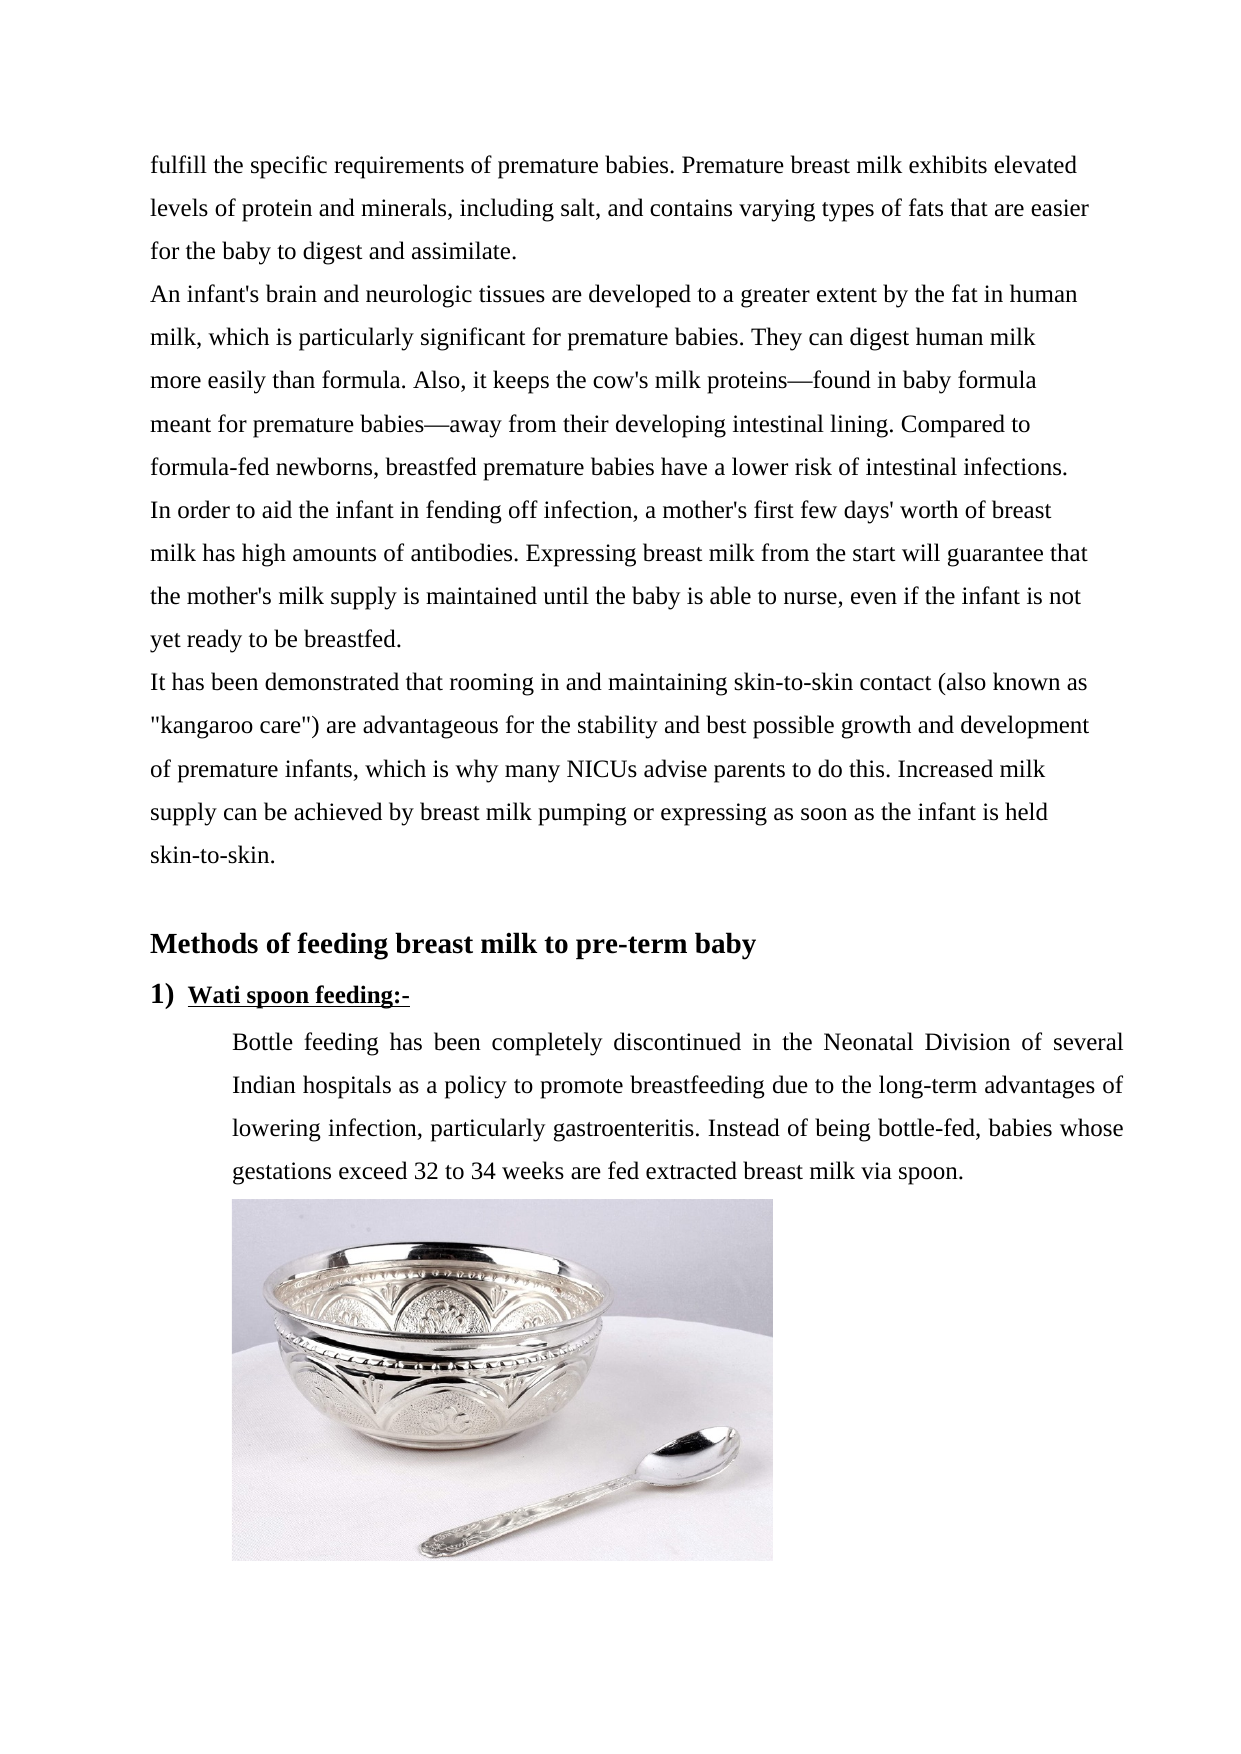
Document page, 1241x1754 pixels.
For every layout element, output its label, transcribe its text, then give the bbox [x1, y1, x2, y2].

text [150, 150, 1090, 265]
list Wati spoon feeding:- [150, 977, 1090, 1010]
text It has been demonstrated that rooming in and maintaining skin-to-skin contact (also known as "kangaroo care") are advantageous for the stability and best possible growth and development of premature infants, which is why many NICUs advise parents to do this. Increased milk supply can be achieved by breast milk pumping or expressing as soon as the infant is held skin-to-skin. [150, 667, 1090, 869]
picture [231, 1199, 773, 1561]
list Bottle feeding has been completely discontinued in the Neonatal Division of several Indian hospitals as a policy to promote breastfeeding due to the long-term advantages of lowering infection, particularly gastroenteritis. Instead of being bottle-fed, babies whose gestations exceed 32 to 34 weeks are fed extracted breast milk via spoon. [232, 1027, 1124, 1185]
text An infant's brain and neurologic tissues are developed to a greater extent by the fat in human milk, which is particularly significant for premature babies. They can digest human milk more easily than formula. Also, it keeps the cow's milk proteins—found in baby formula meant for premature babies—away from their developing intestinal lining. Compared to formula-fed newborns, breastfed premature babies have a lower risk of intestinal infections. In order to aid the infant in fending off infection, a mother's first few days' worth of breast milk has high amounts of antibodies. Expressing breast milk from the start will guarantee that the mother's milk supply is maintained until the baby is able to nurse, even if the infant is not yet ready to be breastfed. [150, 279, 1090, 653]
text Methods of feeding breast milk to pre-term baby [150, 926, 1090, 960]
